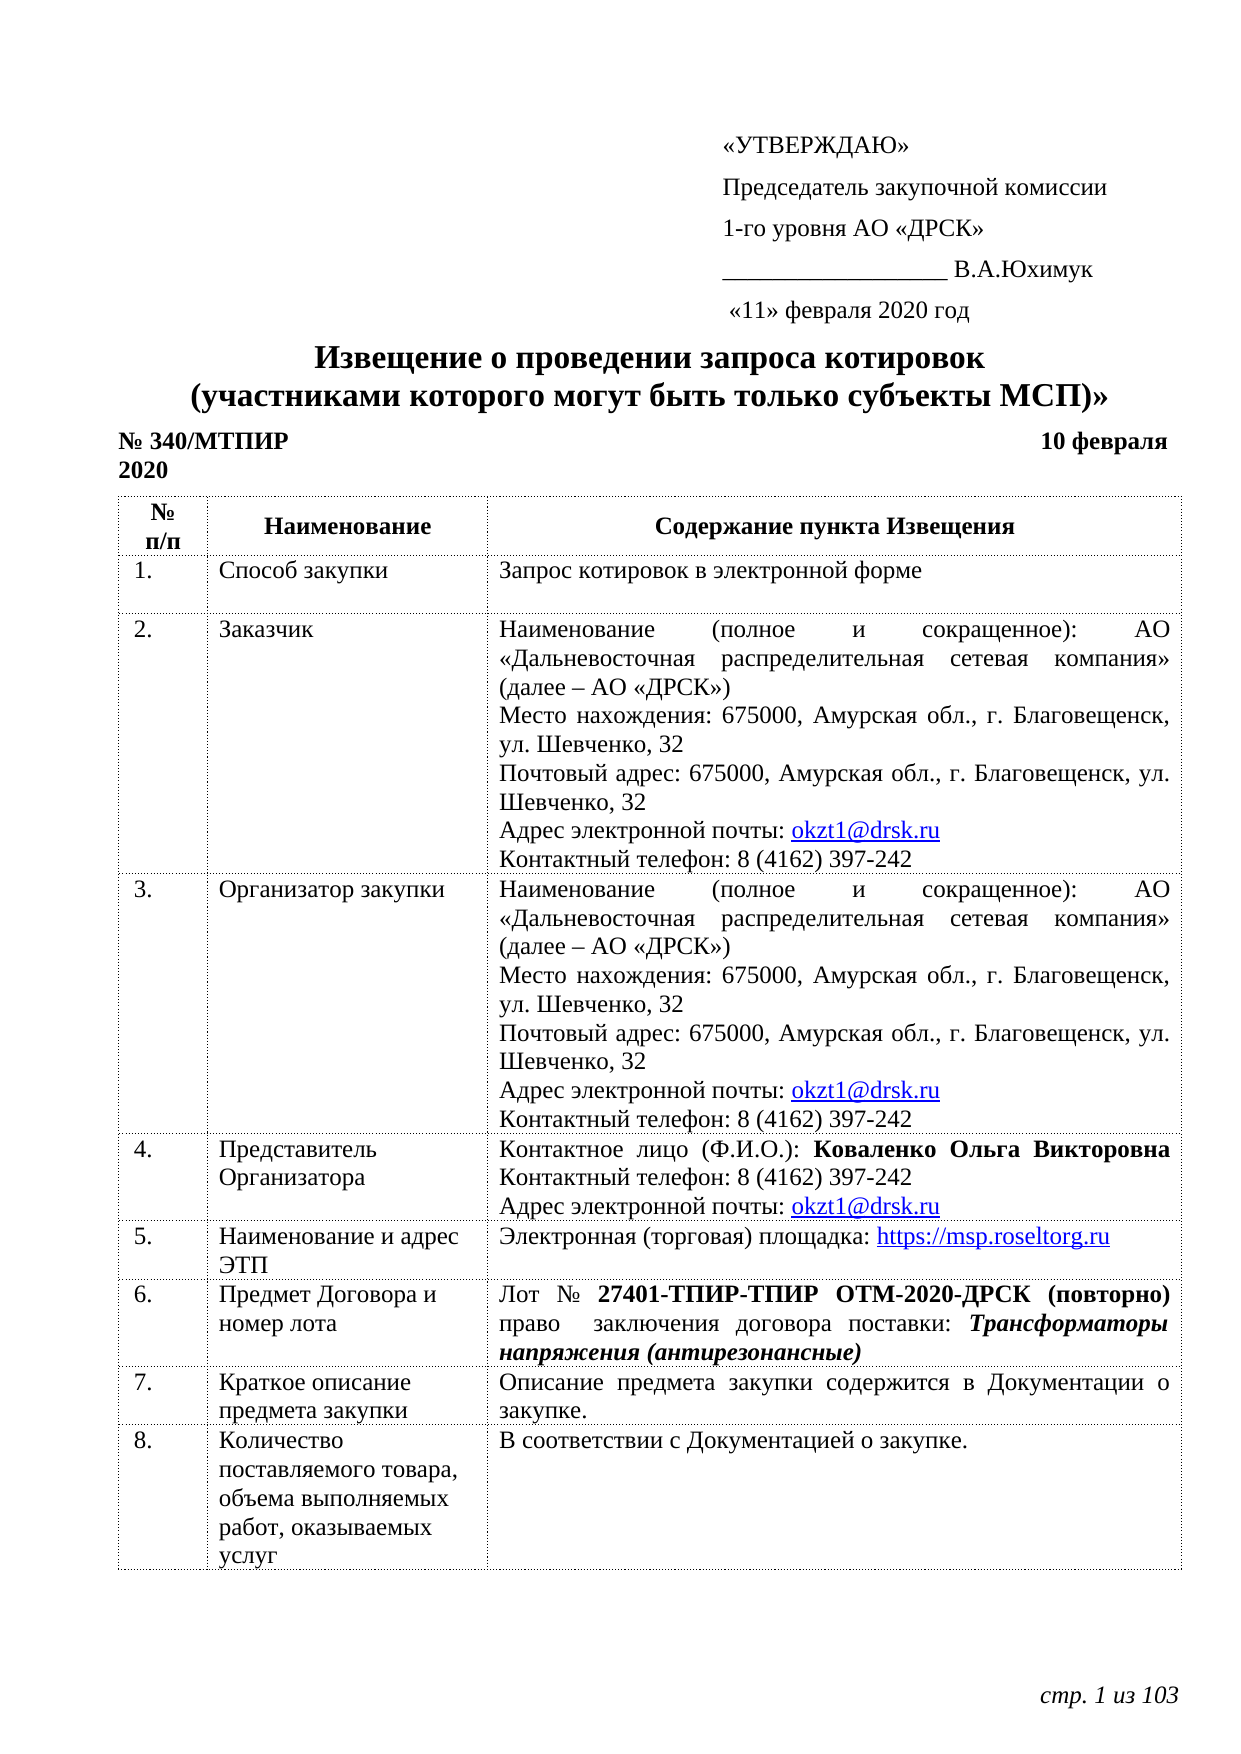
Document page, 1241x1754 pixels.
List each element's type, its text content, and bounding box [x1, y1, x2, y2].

table_cell Лот № 27401-ТПИР-ТПИР ОТМ-2020-ДРСК (повторно) право заключения договора поставки: Трансформаторы напряжения (антирезонансные) [488, 1279, 1182, 1366]
table_cell [119, 555, 207, 613]
table_cell [119, 873, 207, 1133]
text Извещение о проведении запроса котировок (участниками которого могут быть только субъекты МСП)» [118, 337, 1181, 413]
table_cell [488, 1424, 1182, 1569]
table_header Наименование [207, 496, 488, 554]
text __________________ В.А.Юхимук [722, 254, 1181, 283]
table_cell Краткое описание предмета закупки [207, 1366, 488, 1424]
table_cell [119, 1220, 207, 1278]
table_cell Наименование (полное и сокращенное): АО «Дальневосточная распределительная сетевая компания» (далее – АО «ДРСК») Место нахождения: 675000, Амурская обл., г. Благовещенск, ул. Шевченко, 32 Почтовый адрес: 675000, Амурская обл., г. Благовещенск, ул. Шевченко, 32 Адрес электронной почты: okzt1@drsk.ru Контактный телефон: 8 (4162) 397-242 [488, 873, 1182, 1133]
table_cell Способ закупки [207, 555, 488, 613]
table_cell [119, 1279, 207, 1366]
table_cell Предмет Договора и номер лота [207, 1279, 488, 1366]
text Председатель закупочной комиссии [722, 172, 1181, 201]
table_cell Представитель Организатора [207, 1133, 488, 1220]
table_cell [119, 1424, 207, 1569]
table_cell Электронная (торговая) площадка: https://msp.roseltorg.ru [488, 1220, 1182, 1278]
table_cell Организатор закупки [207, 873, 488, 1133]
text «11» февраля 2020 год [722, 296, 1181, 324]
table_cell Наименование (полное и сокращенное): АО «Дальневосточная распределительная сетевая компания» (далее – АО «ДРСК») Место нахождения: 675000, Амурская обл., г. Благовещенск, ул. Шевченко, 32 Почтовый адрес: 675000, Амурская обл., г. Благовещенск, ул. Шевченко, 32 Адрес электронной почты: okzt1@drsk.ru Контактный телефон: 8 (4162) 397-242 [488, 613, 1182, 873]
text № 340/МТПИР 10 февраля 2020 [118, 426, 1181, 483]
text 1-го уровня АО «ДРСК» [722, 213, 1181, 242]
table_cell [119, 1366, 207, 1424]
table_cell Наименование и адрес ЭТП [207, 1220, 488, 1278]
table_cell Заказчик [207, 613, 488, 873]
text «УТВЕРЖДАЮ» [722, 131, 1181, 159]
table_cell Контактное лицо (Ф.И.О.): Коваленко Ольга Викторовна Контактный телефон: 8 (4162) 397-242 Адрес электронной почты: okzt1@drsk.ru [488, 1133, 1182, 1220]
table_cell [119, 613, 207, 873]
table_header № п/п [119, 496, 207, 554]
table_cell Запрос котировок в электронной форме [488, 555, 1182, 613]
table_header Содержание пункта Извещения [488, 496, 1182, 554]
table_cell [119, 1133, 207, 1220]
table_cell Количество поставляемого товара, объема выполняемых работ, оказываемых услуг [207, 1424, 488, 1569]
table_cell Описание предмета закупки содержится в Документации о закупке. [488, 1366, 1182, 1424]
